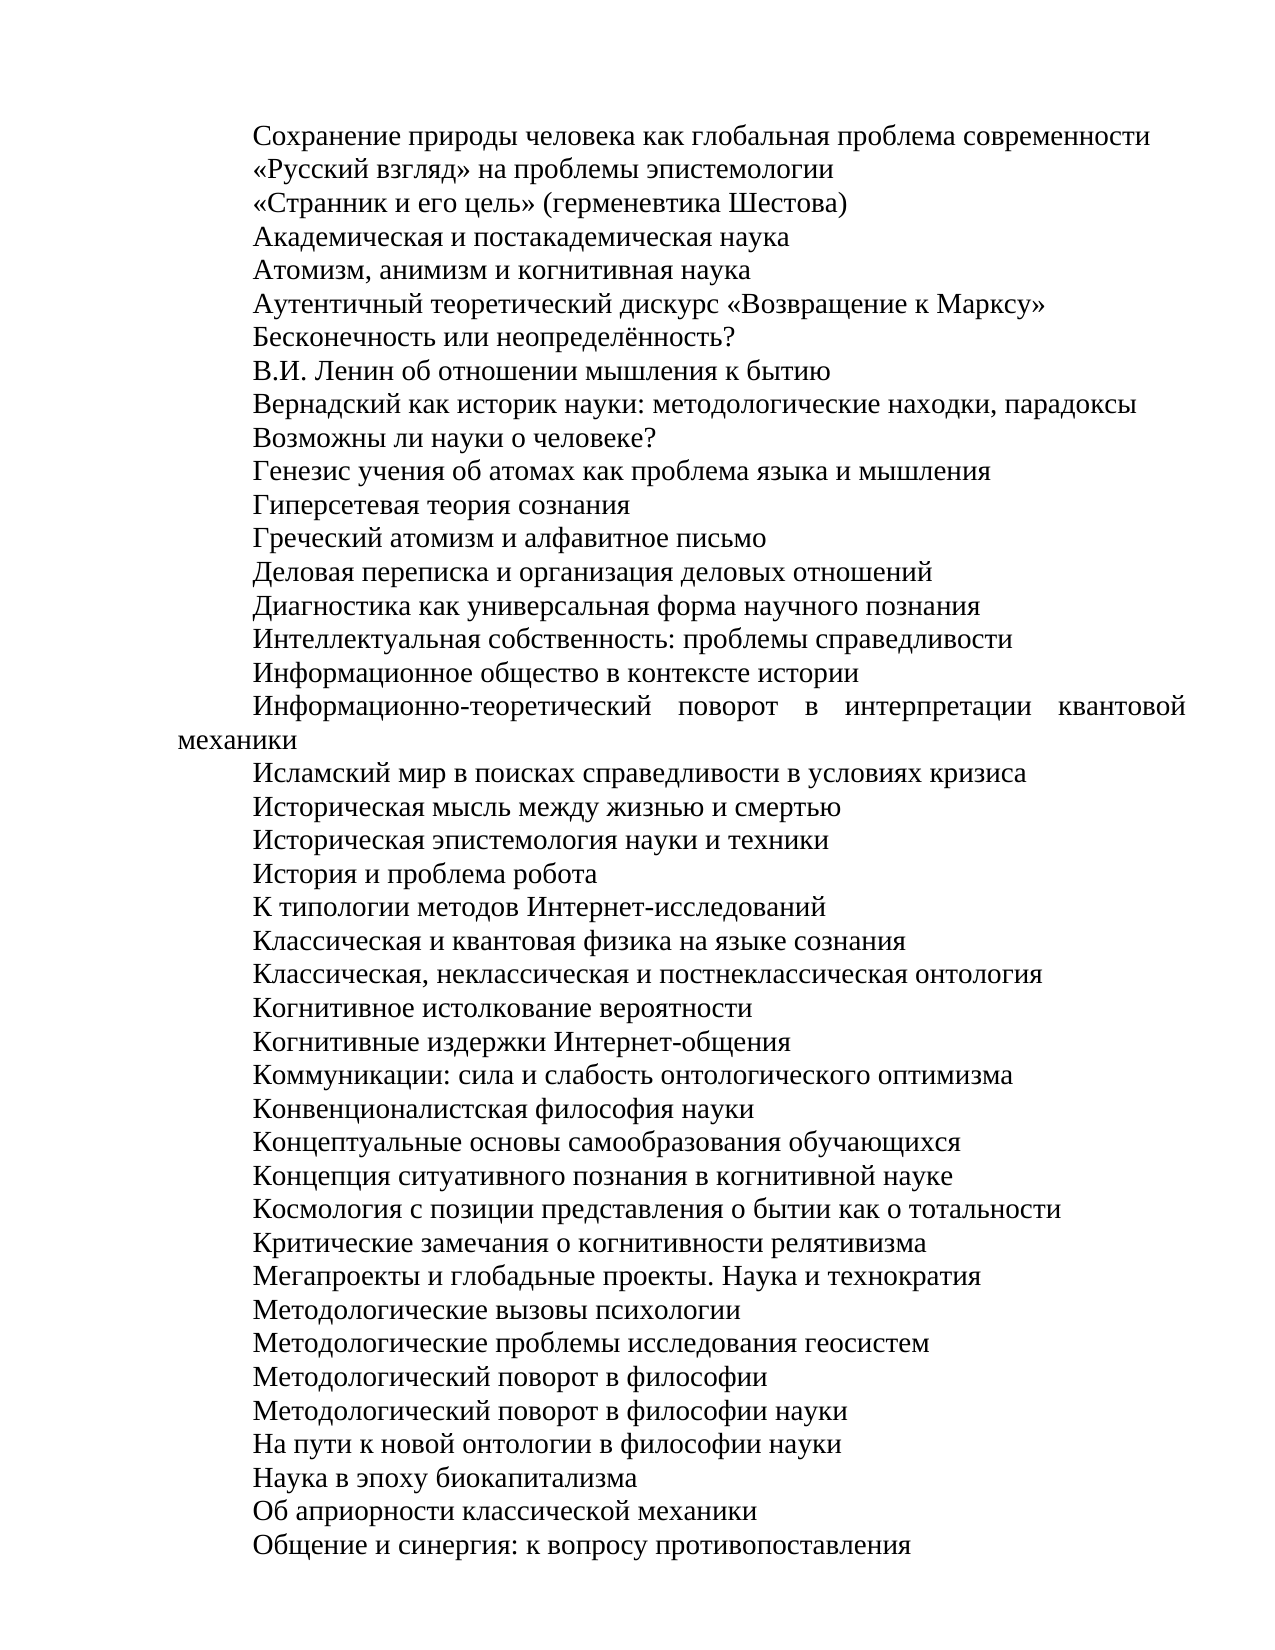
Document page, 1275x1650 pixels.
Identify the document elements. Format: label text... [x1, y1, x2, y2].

text Общение и синергия: к вопросу противопоставления [177, 1527, 1186, 1560]
text На пути к новой онтологии в философии науки [177, 1426, 1186, 1460]
text Гиперсетевая теория сознания [177, 487, 1186, 521]
text Диагностика как универсальная форма научного познания [177, 588, 1186, 621]
text Концепция ситуативного познания в когнитивной науке [177, 1158, 1186, 1191]
text Конвенционалистская философия науки [177, 1091, 1186, 1124]
text Генезис учения об атомах как проблема языка и мышления [177, 453, 1186, 487]
text Исламский мир в поисках справедливости в условиях кризиса [177, 755, 1186, 789]
text Информационно-теоретический поворот в интерпретации квантовой механики [177, 688, 1186, 755]
text В.И. Ленин об отношении мышления к бытию [177, 353, 1186, 386]
text Деловая переписка и организация деловых отношений [177, 554, 1186, 588]
text Академическая и постакадемическая наука [177, 219, 1186, 252]
text Мегапроекты и глобадьные проекты. Наука и технократия [177, 1258, 1186, 1292]
text Сохранение природы человека как глобальная проблема современности [177, 118, 1186, 152]
text Классическая и квантовая физика на языке сознания [177, 923, 1186, 957]
text Методологический поворот в философии науки [177, 1393, 1186, 1426]
text Интеллектуальная собственность: проблемы справедливости [177, 621, 1186, 655]
text Когнитивное истолкование вероятности [177, 990, 1186, 1024]
text Историческая мысль между жизнью и смертью [177, 789, 1186, 822]
text «Странник и его цель» (герменевтика Шестова) [177, 185, 1186, 219]
text Космология с позиции представления о бытии как о тотальности [177, 1191, 1186, 1225]
text Атомизм, анимизм и когнитивная наука [177, 252, 1186, 286]
text Возможны ли науки о человеке? [177, 420, 1186, 453]
text Аутентичный теоретический дискурс «Возвращение к Марксу» [177, 286, 1186, 319]
text Методологические проблемы исследования геосистем [177, 1326, 1186, 1359]
text Информационное общество в контексте истории [177, 655, 1186, 688]
text Историческая эпистемология науки и техники [177, 822, 1186, 856]
text Когнитивные издержки Интернет-общения [177, 1024, 1186, 1057]
text Классическая, неклассическая и постнеклассическая онтология [177, 957, 1186, 990]
text Методологический поворот в философии [177, 1359, 1186, 1393]
text Критические замечания о когнитивности релятивизма [177, 1225, 1186, 1258]
text Вернадский как историк науки: методологические находки, парадоксы [177, 386, 1186, 420]
text Греческий атомизм и алфавитное письмо [177, 521, 1186, 554]
text Об априорности классической механики [177, 1493, 1186, 1527]
text История и проблема робота [177, 856, 1186, 889]
text Методологические вызовы психологии [177, 1292, 1186, 1326]
text «Русский взгляд» на проблемы эпистемологии [177, 152, 1186, 185]
text Бесконечность или неопределённость? [177, 319, 1186, 353]
text Концептуальные основы самообразования обучающихся [177, 1124, 1186, 1158]
text К типологии методов Интернет-исследований [177, 889, 1186, 923]
text Наука в эпоху биокапитализма [177, 1460, 1186, 1493]
text Коммуникации: сила и слабость онтологического оптимизма [177, 1057, 1186, 1091]
